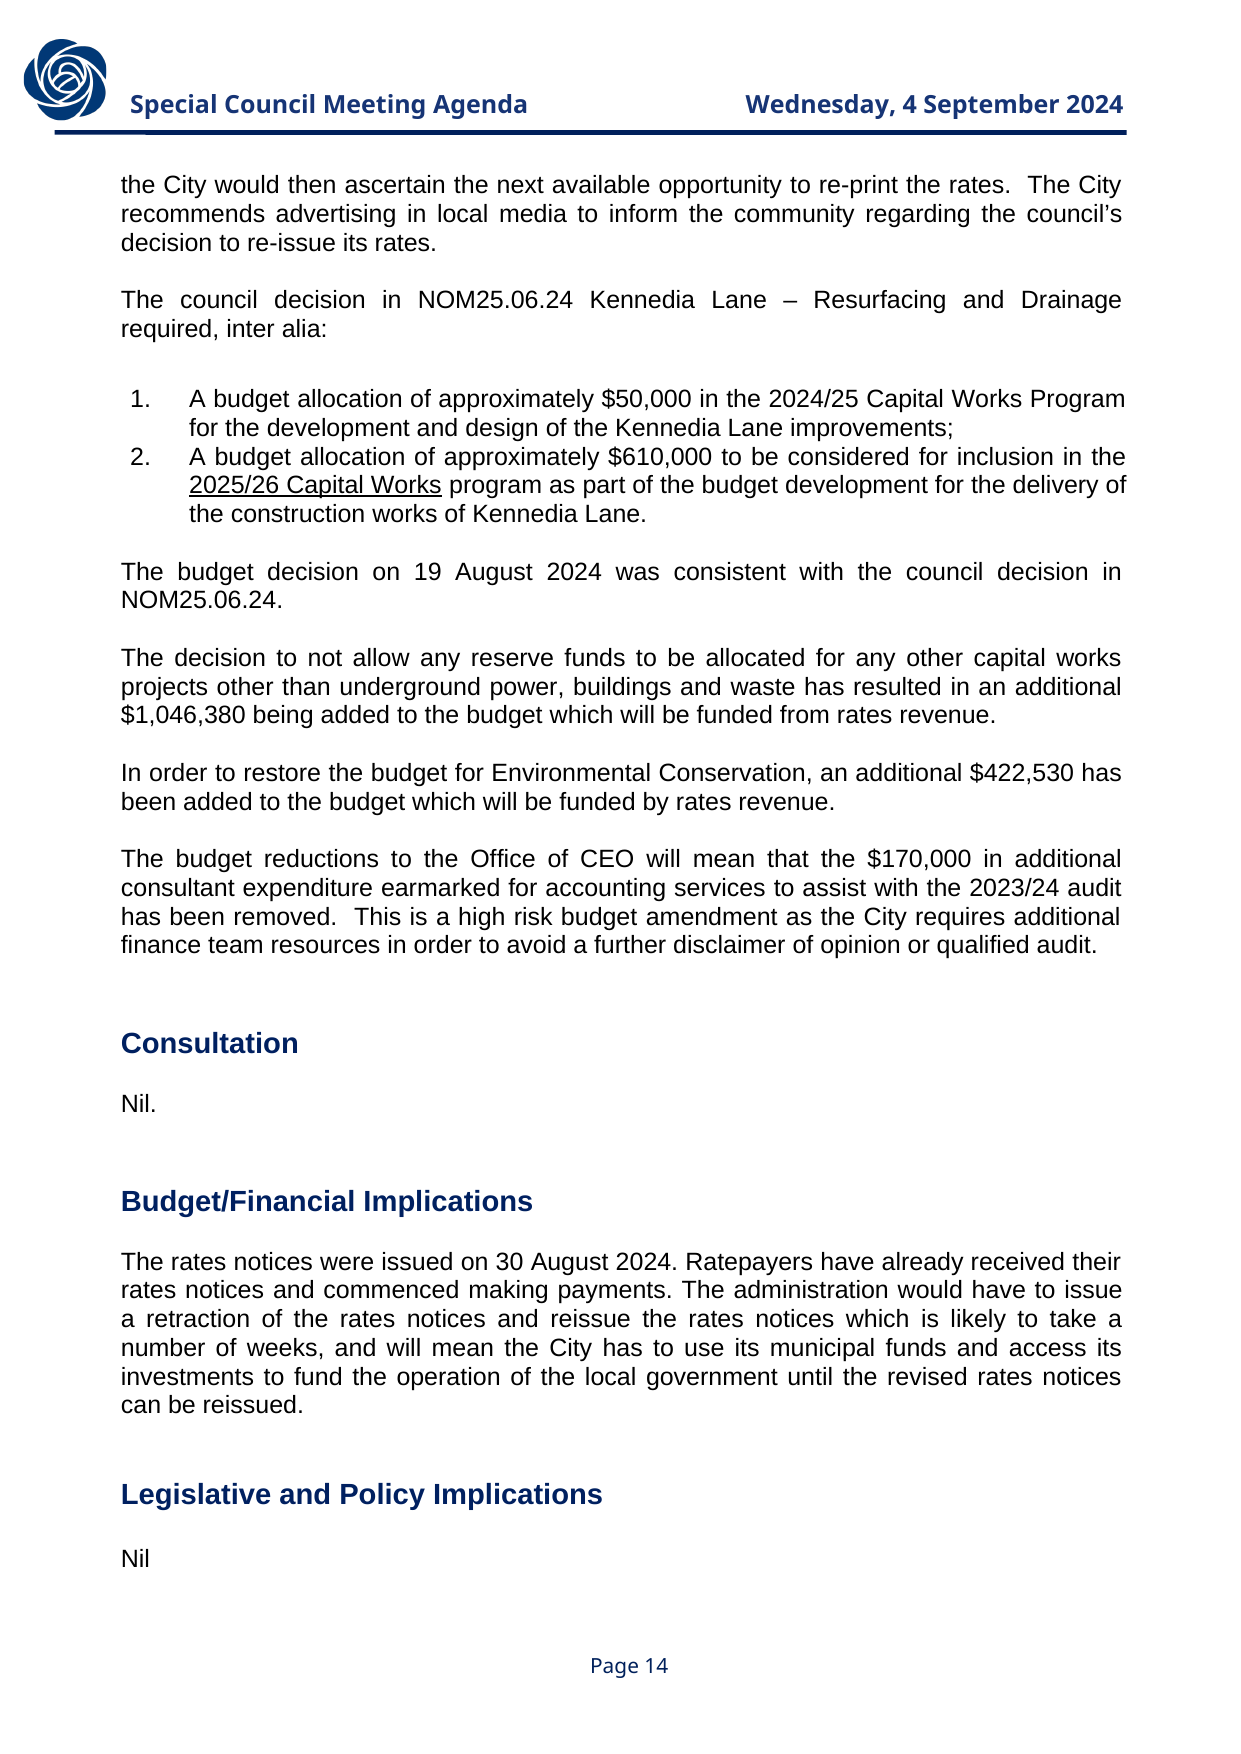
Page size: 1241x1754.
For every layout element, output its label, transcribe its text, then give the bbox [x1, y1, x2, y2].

text Nil. [121, 1088, 1124, 1117]
list A budget allocation of approximately $610,000 to be considered for inclusion in the 2025/26 Capital Works program as part of the budget development for the delivery of the construction works of Kennedia Lane. [130, 442, 1128, 528]
text Consultation [121, 1026, 1124, 1060]
text The budget reductions to the Office of CEO will mean that the $170,000 in additional consultant expenditure earmarked for accounting services to assist with the 2023/24 audit has been removed. This is a high risk budget amendment as the City requires additional finance team resources in order to avoid a further disclaimer of opinion or qualified audit. [121, 844, 1124, 959]
text The budget decision on 19 August 2024 was consistent with the council decision in NOM25.06.24. [121, 557, 1124, 614]
picture [18, 33, 110, 124]
text Budget/Financial Implications [121, 1184, 1124, 1218]
text The council decision in NOM25.06.24 Kennedia Lane – Resurfacing and Drainage required, inter alia: [121, 285, 1124, 343]
text Nil [121, 1544, 1124, 1572]
text Legislative and Policy Implications [121, 1477, 1124, 1510]
list A budget allocation of approximately $50,000 in the 2024/25 Capital Works Program for the development and design of the Kennedia Lane improvements; [130, 384, 1128, 442]
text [121, 170, 1124, 257]
text In order to restore the budget for Environmental Conservation, an additional $422,530 has been added to the budget which will be funded by rates revenue. [121, 758, 1124, 815]
text The rates notices were issued on 30 August 2024. Ratepayers have already received their rates notices and commenced making payments. The administration would have to issue a retraction of the rates notices and reissue the rates notices which is likely to take a number of weeks, and will mean the City has to use its municipal funds and access its investments to fund the operation of the local government until the revised rates notices can be reissued. [121, 1247, 1124, 1419]
text The decision to not allow any reserve funds to be allocated for any other capital works projects other than underground power, buildings and waste has resulted in an additional $1,046,380 being added to the budget which will be funded from rates revenue. [121, 643, 1124, 729]
